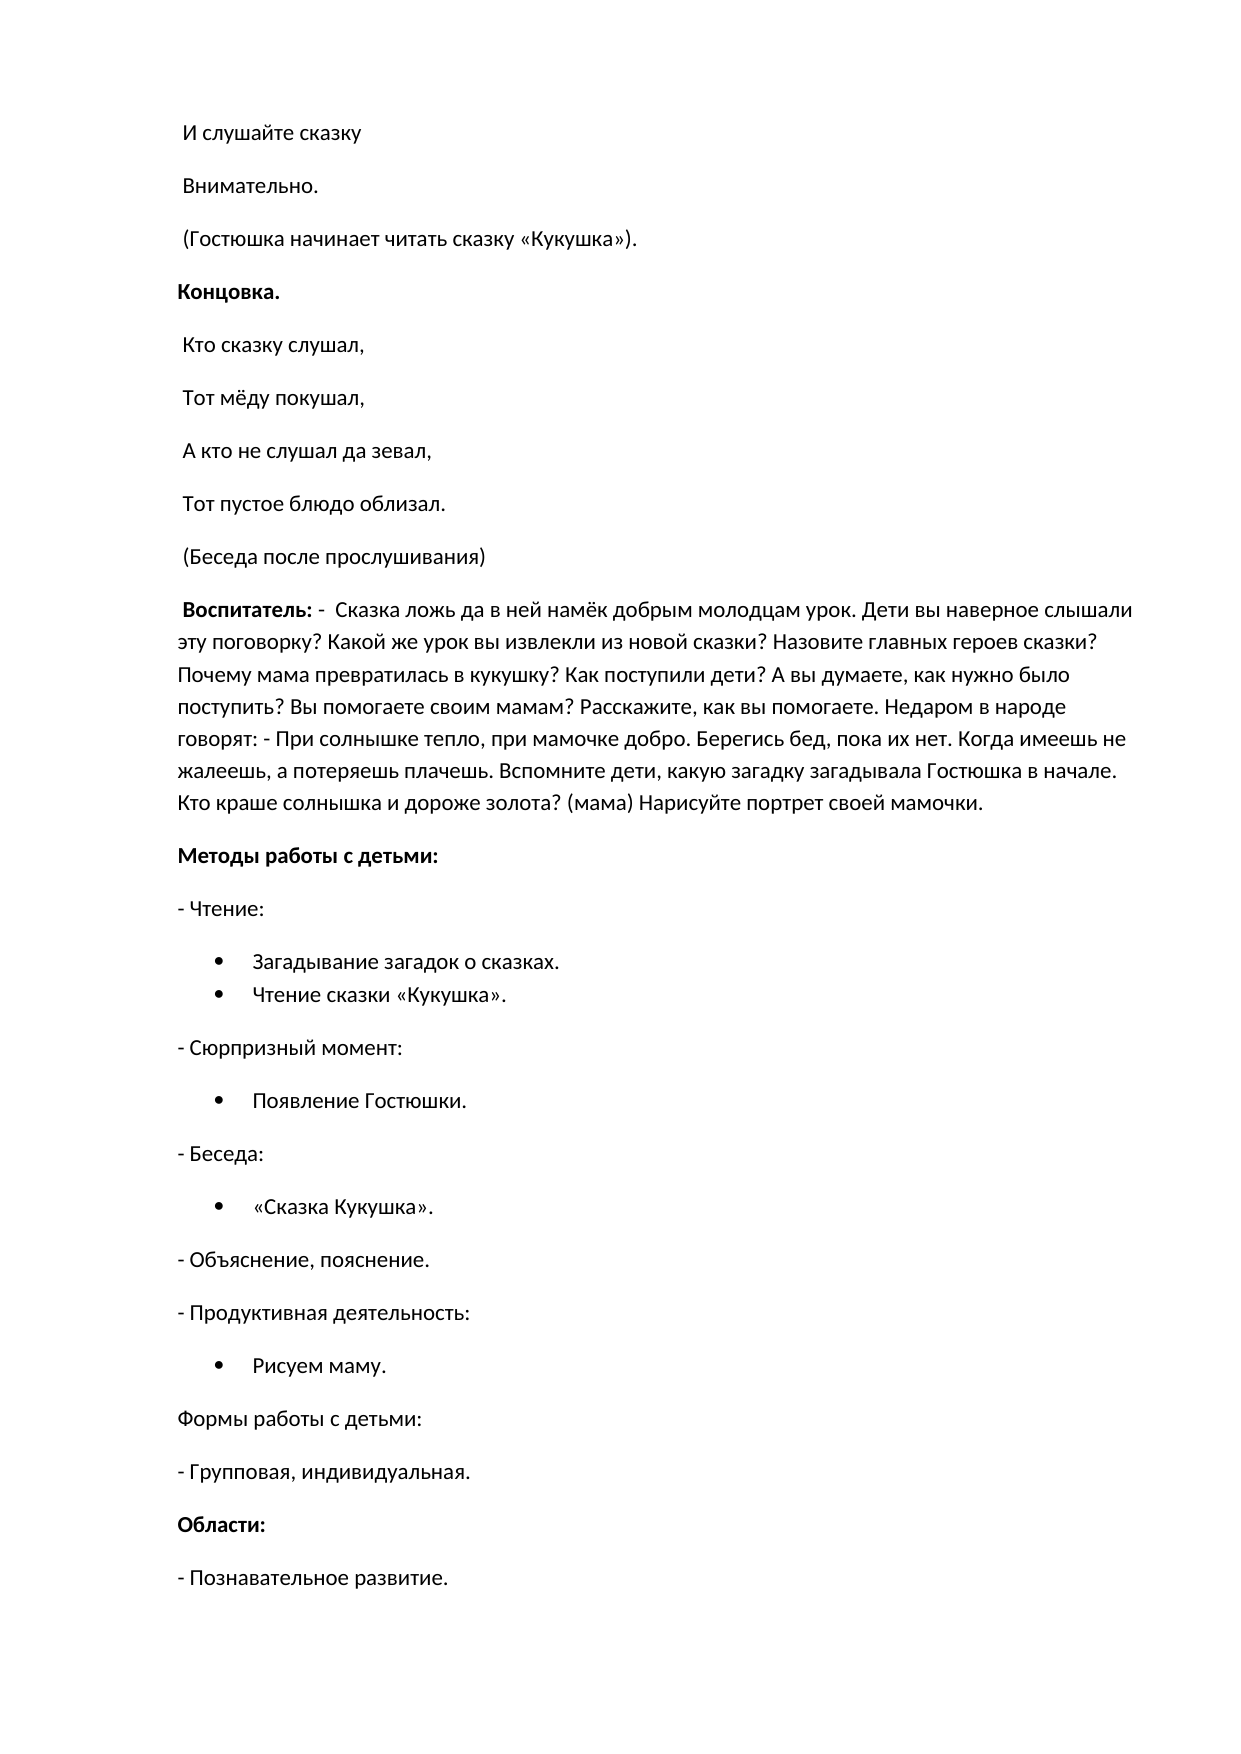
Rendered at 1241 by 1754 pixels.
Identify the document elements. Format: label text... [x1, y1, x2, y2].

text Внимательно. [177, 171, 1152, 199]
text - Познавательное развитие. [177, 1563, 1152, 1591]
text И слушайте сказку [177, 118, 1152, 146]
list Чтение сказки «Кукушка». [215, 980, 1152, 1008]
list «Сказка Кукушка». [215, 1192, 1152, 1220]
list Загадывание загадок о сказках. [215, 947, 1152, 976]
text Методы работы с детьми: [177, 841, 1152, 869]
text Формы работы с детьми: [177, 1404, 1152, 1432]
text Концовка. [177, 277, 1152, 305]
list Рисуем маму. [215, 1351, 1152, 1379]
text (Беседа после прослушивания) [177, 542, 1152, 570]
text Тот мёду покушал, [177, 383, 1152, 411]
text - Продуктивная деятельность: [177, 1298, 1152, 1326]
text Тот пустое блюдо облизал. [177, 489, 1152, 517]
text А кто не слушал да зевал, [177, 436, 1152, 464]
text Области: [177, 1510, 1152, 1538]
text - Сюрпризный момент: [177, 1033, 1152, 1061]
text Воспитатель: - Сказка ложь да в ней намёк добрым молодцам урок. Дети вы наверное слышали эту поговорку? Какой же урок вы извлекли из новой сказки? Назовите главных героев сказки? Почему мама превратилась в кукушку? Как поступили дети? А вы думаете, как нужно было поступить? Вы помогаете своим мамам? Расскажите, как вы помогаете. Недаром в народе говорят: - При солнышке тепло, при мамочке добро. Берегись бед, пока их нет. Когда имеешь не жалеешь, а потеряешь плачешь. Вспомните дети, какую загадку загадывала Гостюшка в начале. Кто краше солнышка и дороже золота? (мама) Нарисуйте портрет своей мамочки. [177, 595, 1152, 816]
list Появление Гостюшки. [215, 1086, 1152, 1114]
text - Групповая, индивидуальная. [177, 1457, 1152, 1485]
text - Чтение: [177, 894, 1152, 922]
text (Гостюшка начинает читать сказку «Кукушка»). [177, 224, 1152, 252]
text - Беседа: [177, 1139, 1152, 1167]
text - Объяснение, пояснение. [177, 1245, 1152, 1273]
text Кто сказку слушал, [177, 330, 1152, 358]
